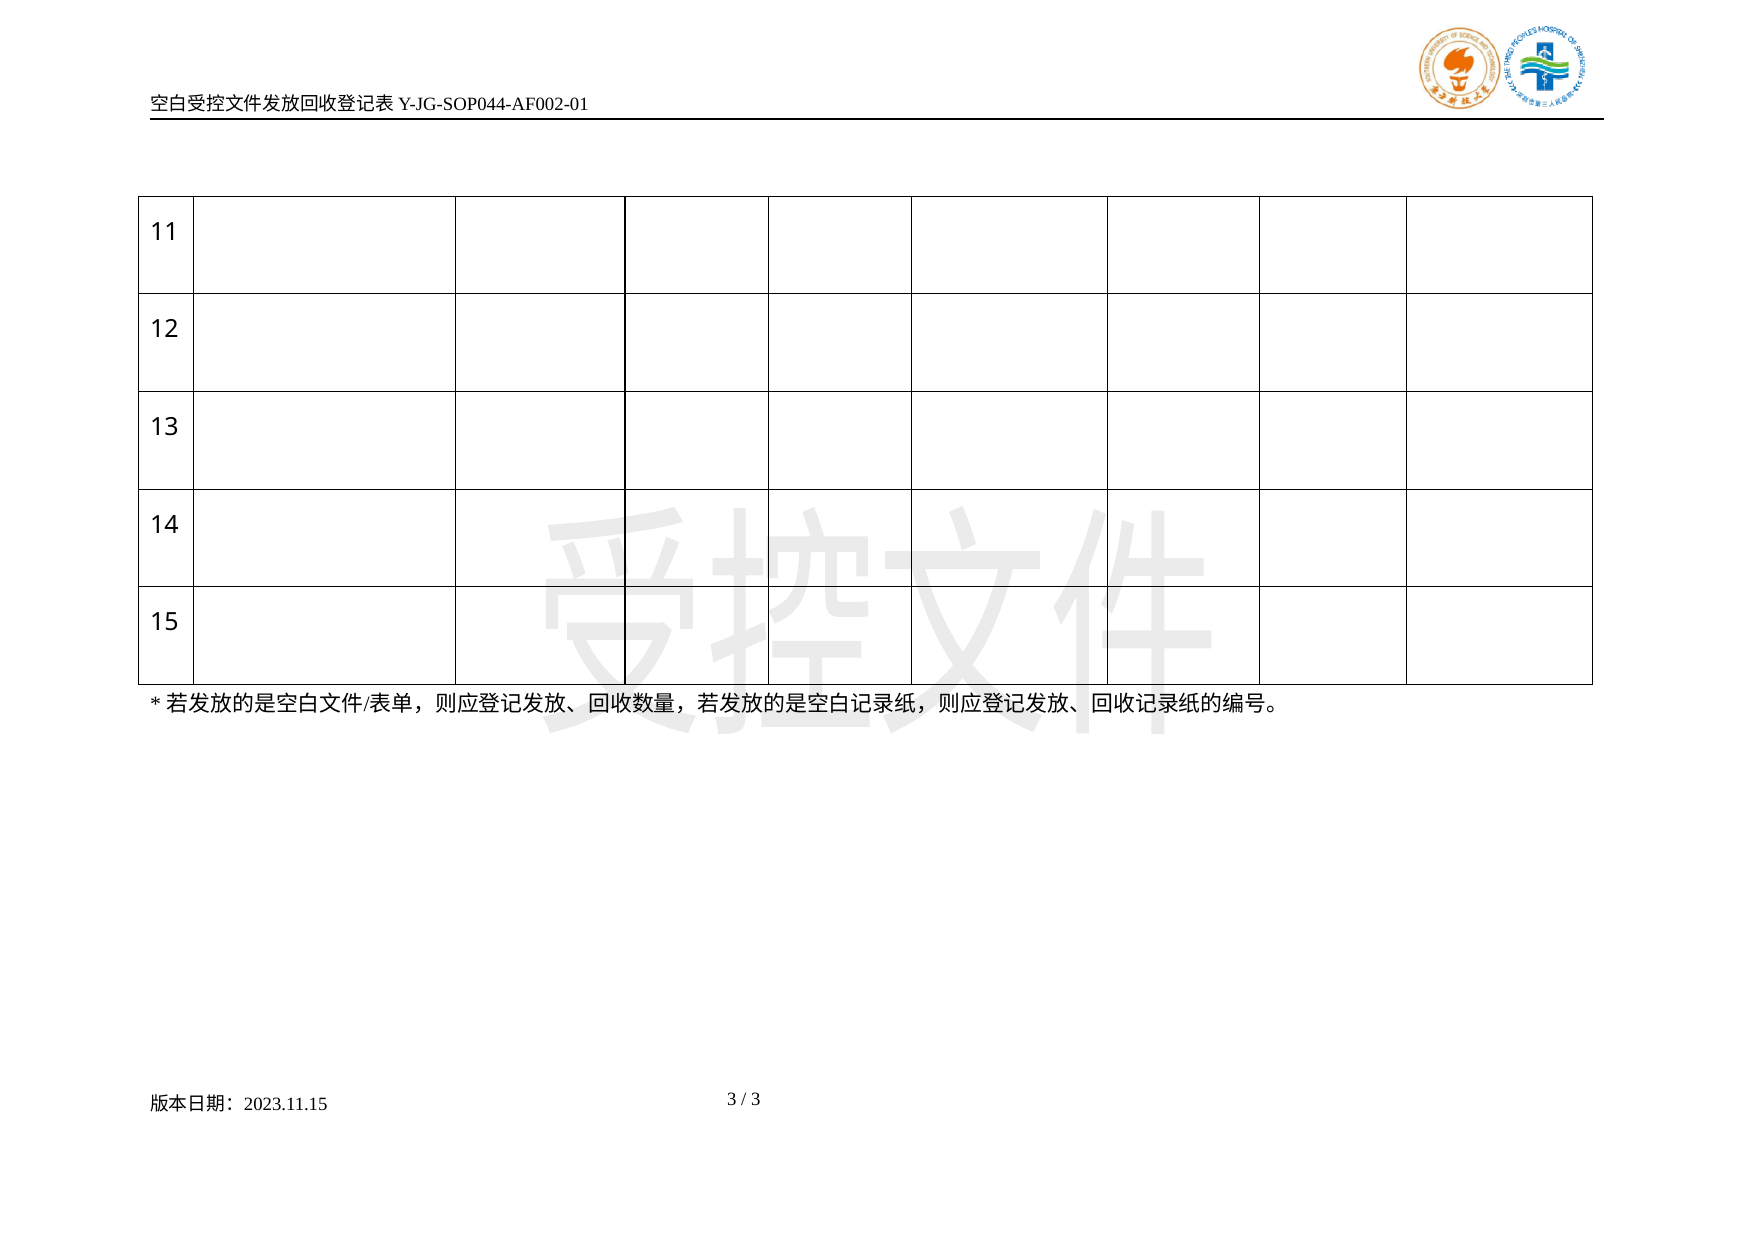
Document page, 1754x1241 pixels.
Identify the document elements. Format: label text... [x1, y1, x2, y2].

table_cell 11 [139, 197, 193, 293]
table_cell [626, 197, 768, 293]
table_cell [1407, 392, 1592, 488]
table_cell [194, 490, 455, 586]
table_cell [456, 587, 624, 684]
table_cell [1260, 587, 1406, 684]
picture [1417, 25, 1502, 110]
table_cell [1260, 392, 1406, 488]
table_cell [769, 392, 911, 488]
table_cell [1108, 587, 1259, 684]
table_cell [194, 294, 455, 391]
picture [1504, 26, 1592, 107]
table_cell [1108, 490, 1259, 586]
table_cell [194, 197, 455, 293]
table_cell [456, 490, 624, 586]
table_cell [456, 294, 624, 391]
table_cell [769, 294, 911, 391]
table_cell [912, 197, 1107, 293]
table_cell [769, 490, 911, 586]
table_cell [194, 392, 455, 488]
text * 若发放的是空白文件/表单，则应登记发放、回收数量，若发放的是空白记录纸，则应登记发放、回收记录纸的编号。 [150, 685, 1604, 719]
table_cell [912, 294, 1107, 391]
table_cell [912, 587, 1107, 684]
table_cell [626, 490, 768, 586]
table_cell [1108, 197, 1259, 293]
table_cell [456, 197, 624, 293]
table_cell [1108, 294, 1259, 391]
table_cell [912, 392, 1107, 488]
table_cell [1260, 294, 1406, 391]
table_cell [1407, 490, 1592, 586]
table_cell [626, 294, 768, 391]
table_cell [626, 392, 768, 488]
table_cell [912, 490, 1107, 586]
table_cell [1260, 197, 1406, 293]
table_cell [769, 587, 911, 684]
table_cell 15 [139, 587, 193, 684]
table_cell 12 [139, 294, 193, 391]
table_cell [456, 392, 624, 488]
table_cell 14 [139, 490, 193, 586]
table_cell [194, 587, 455, 684]
table_cell 13 [139, 392, 193, 488]
table_cell [626, 587, 768, 684]
table_cell [1407, 294, 1592, 391]
table_cell [1108, 392, 1259, 488]
table_cell [1407, 587, 1592, 684]
table_cell [1260, 490, 1406, 586]
table_cell [769, 197, 911, 293]
table_cell [1407, 197, 1592, 293]
